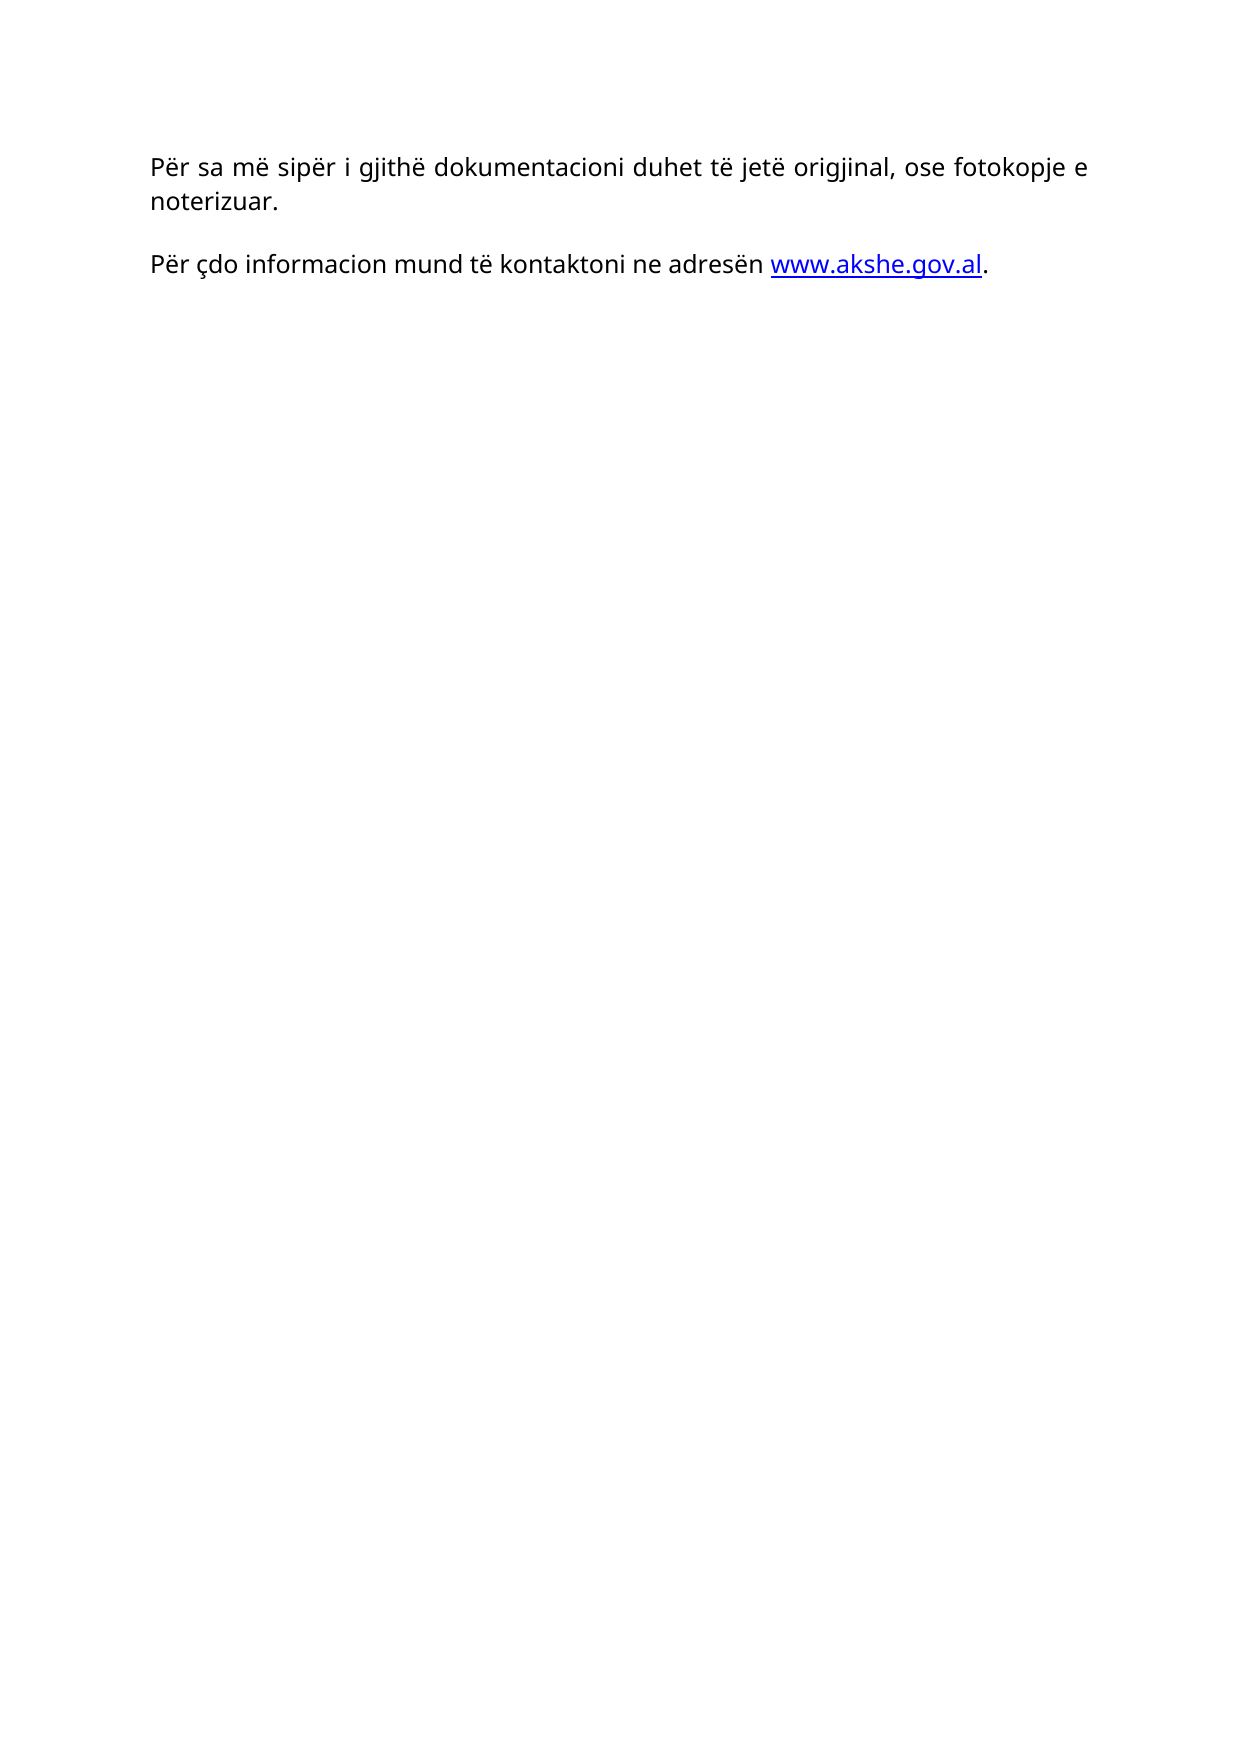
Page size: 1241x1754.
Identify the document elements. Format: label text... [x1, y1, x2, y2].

text Për çdo informacion mund të kontaktoni ne adresën www.akshe.gov.al. [150, 247, 1090, 281]
text Për sa më sipër i gjithë dokumentacioni duhet të jetë origjinal, ose fotokopje e noterizuar. [150, 150, 1090, 218]
